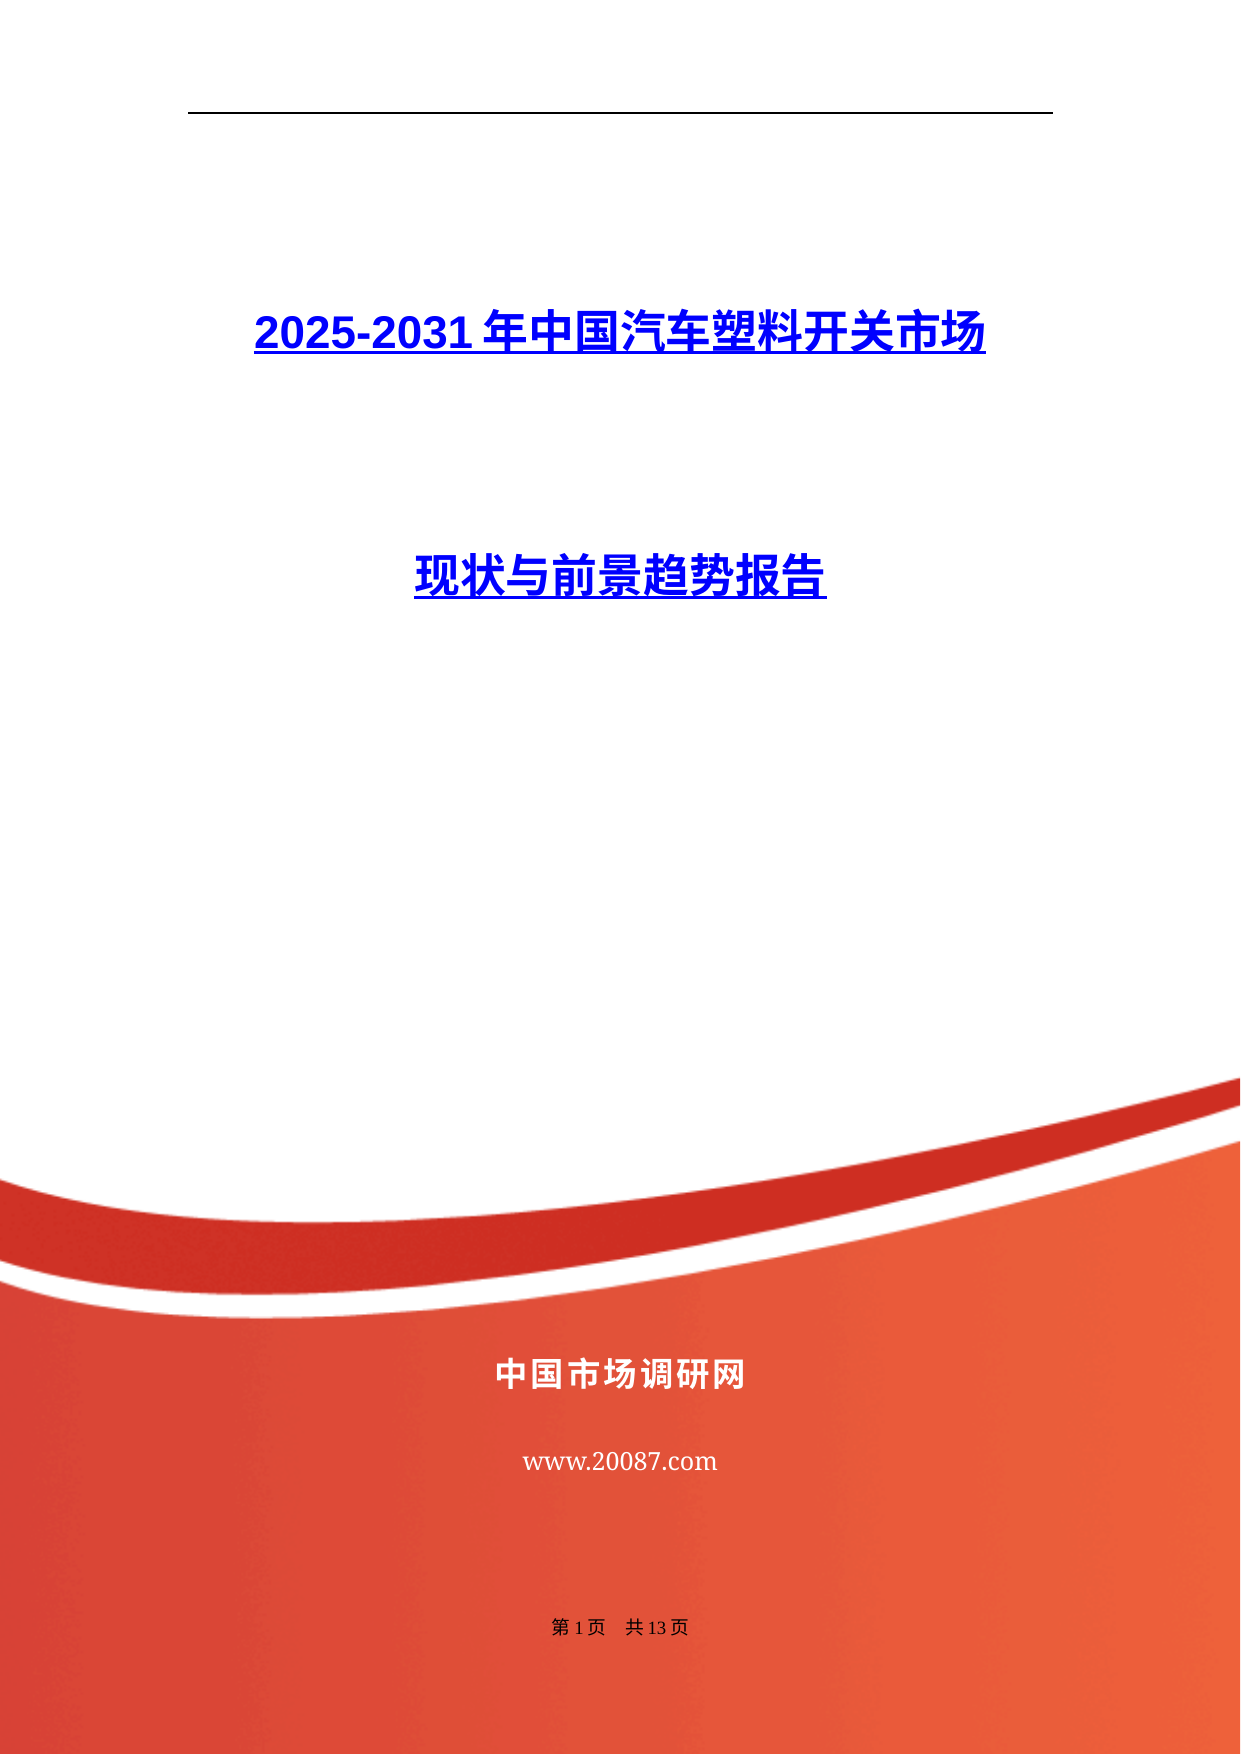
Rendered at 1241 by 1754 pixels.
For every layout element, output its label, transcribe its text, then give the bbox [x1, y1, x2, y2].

subtitle 中国市场调研网 [187, 1339, 1053, 1404]
picture [0, 1006, 1241, 1754]
table_header 2025-2031年中国汽车塑料开关市场现状与前景趋势报告 [188, 207, 1053, 773]
text www.20087.com [187, 1428, 1053, 1493]
